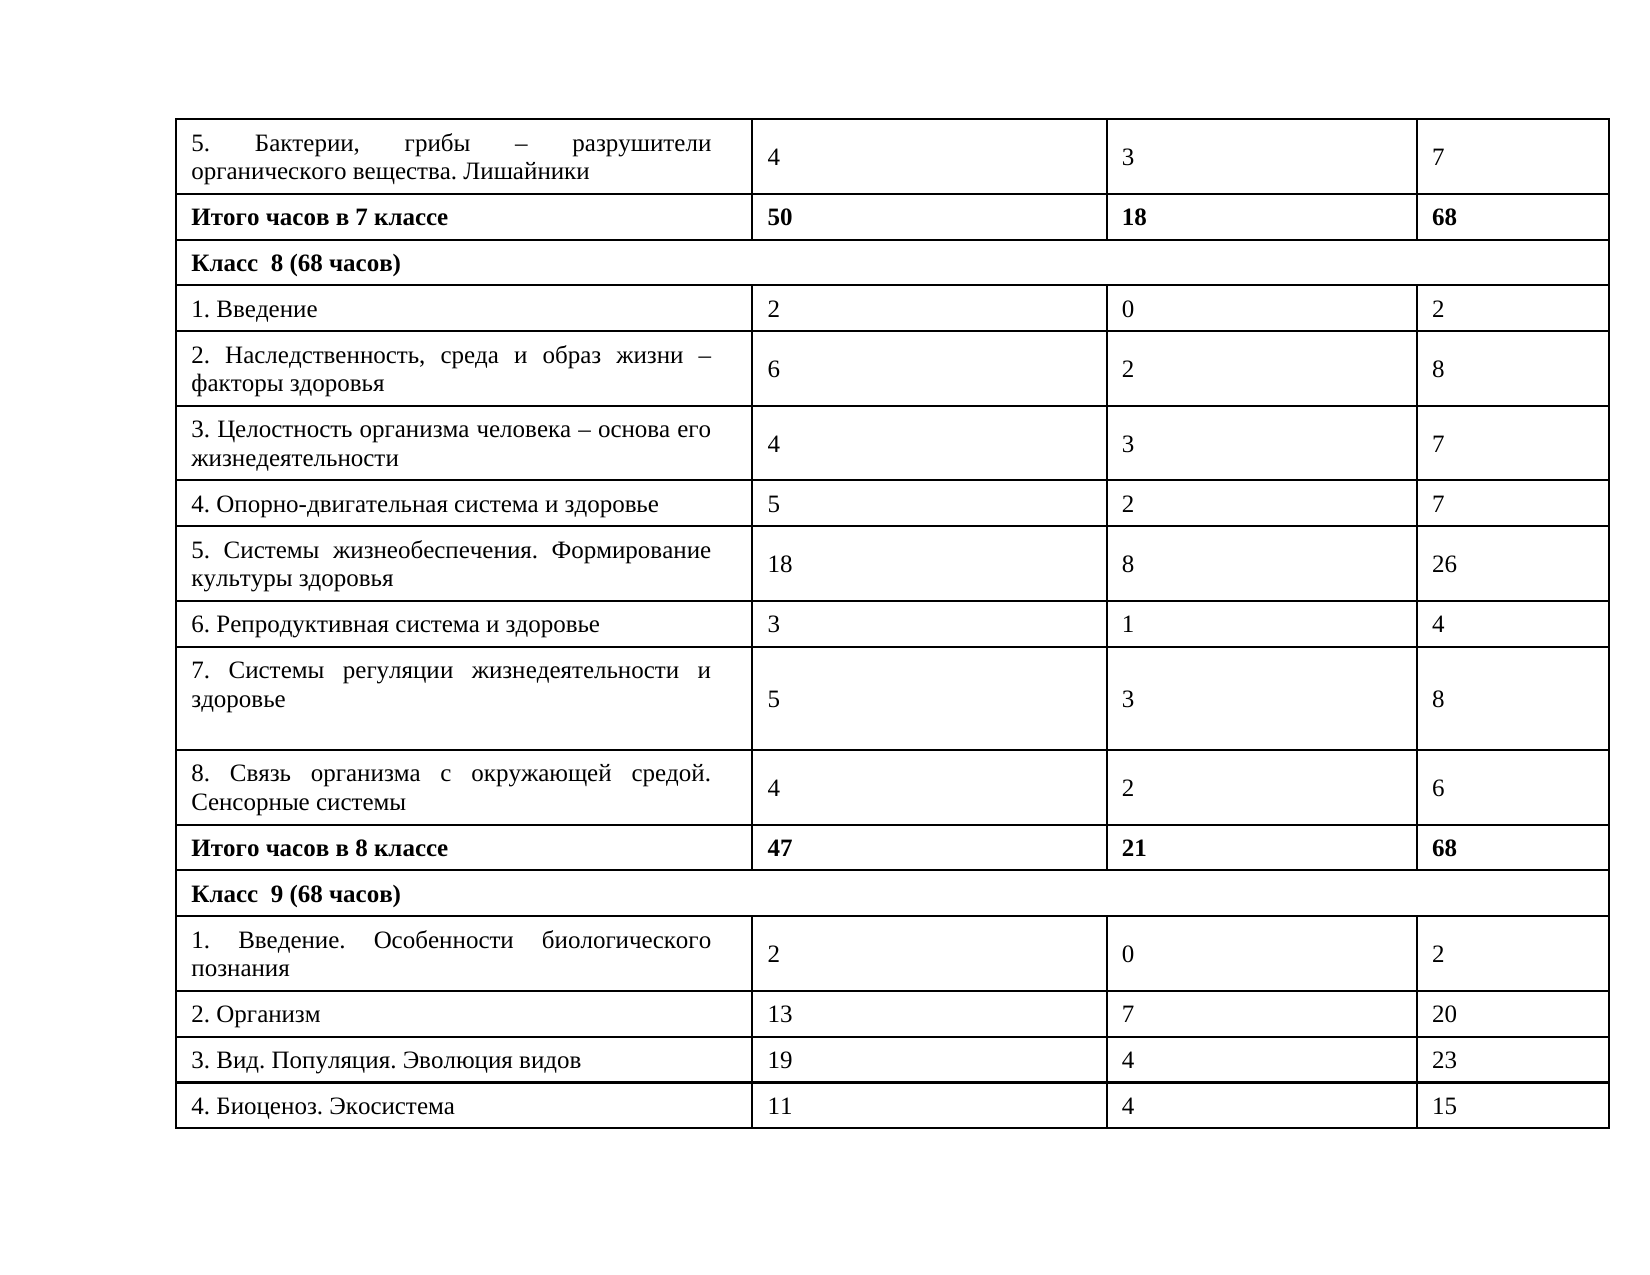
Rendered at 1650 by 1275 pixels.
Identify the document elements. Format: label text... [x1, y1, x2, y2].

table_cell 18 [753, 527, 1106, 600]
table_cell 8 [1108, 527, 1416, 600]
table_cell 8 [1418, 332, 1608, 405]
table_cell 6 [753, 332, 1106, 405]
table_cell 20 [1418, 992, 1608, 1036]
table_cell 8 [1418, 648, 1608, 749]
table_cell 6 [1418, 751, 1608, 823]
table_cell 15 [1418, 1084, 1608, 1127]
table_cell 7 [1418, 407, 1608, 479]
table_cell 7 [1418, 120, 1608, 193]
table_cell 7 [1418, 481, 1608, 525]
table_cell 3 [1108, 648, 1416, 749]
table_cell 4 [1108, 1084, 1416, 1127]
table_cell 2 [753, 917, 1106, 990]
table_cell 2 [1108, 481, 1416, 525]
table_cell 2. Наследственность, среда и образ жизни – факторы здоровья [177, 332, 751, 405]
table_cell 21 [1108, 826, 1416, 869]
table_cell 50 [753, 195, 1106, 238]
table_cell 2. Организм [177, 992, 751, 1036]
table_cell 26 [1418, 527, 1608, 600]
table_cell 4 [753, 407, 1106, 479]
table_cell 3. Целостность организма человека – основа его жизнедеятельности [177, 407, 751, 479]
table_cell 2 [1418, 917, 1608, 990]
table_cell 4. Опорно-двигательная система и здоровье [177, 481, 751, 525]
table_cell 47 [753, 826, 1106, 869]
table_cell 3 [1108, 120, 1416, 193]
table_cell 2 [1418, 286, 1608, 330]
table_cell Класс 9 (68 часов) [177, 871, 1608, 915]
table_cell 3 [753, 602, 1106, 646]
table_cell 13 [753, 992, 1106, 1036]
table_cell 19 [753, 1038, 1106, 1081]
table_cell 8. Связь организма с окружающей средой. Сенсорные системы [177, 751, 751, 823]
table_cell 3 [1108, 407, 1416, 479]
table_cell 2 [753, 286, 1106, 330]
table_cell 4 [753, 751, 1106, 823]
table_cell 5 [753, 481, 1106, 525]
table_cell 2 [1108, 751, 1416, 823]
table_cell 1 [1108, 602, 1416, 646]
table_cell 4 [753, 120, 1106, 193]
table_cell 6. Репродуктивная система и здоровье [177, 602, 751, 646]
table_cell 1. Введение [177, 286, 751, 330]
table_cell 0 [1108, 286, 1416, 330]
table_cell 0 [1108, 917, 1416, 990]
table_cell 68 [1418, 195, 1608, 238]
table_cell 5 [753, 648, 1106, 749]
table_cell 5. Системы жизнеобеспечения. Формирование культуры здоровья [177, 527, 751, 600]
table_cell Итого часов в 7 классе [177, 195, 751, 238]
table_cell 11 [753, 1084, 1106, 1127]
table_cell 1. Введение. Особенности биологического познания [177, 917, 751, 990]
table_cell 4. Биоценоз. Экосистема [177, 1084, 751, 1127]
table_cell 5. Бактерии, грибы – разрушители органического вещества. Лишайники [177, 120, 751, 193]
table_cell 23 [1418, 1038, 1608, 1081]
table_cell 68 [1418, 826, 1608, 869]
table_cell 2 [1108, 332, 1416, 405]
table_cell 4 [1418, 602, 1608, 646]
table_cell 4 [1108, 1038, 1416, 1081]
table_cell 7 [1108, 992, 1416, 1036]
table_cell Итого часов в 8 классе [177, 826, 751, 869]
table_cell Класс 8 (68 часов) [177, 241, 1608, 284]
table_cell 3. Вид. Популяция. Эволюция видов [177, 1038, 751, 1081]
table_cell 18 [1108, 195, 1416, 238]
table_cell 7. Системы регуляции жизнедеятельности и здоровье [177, 648, 751, 749]
